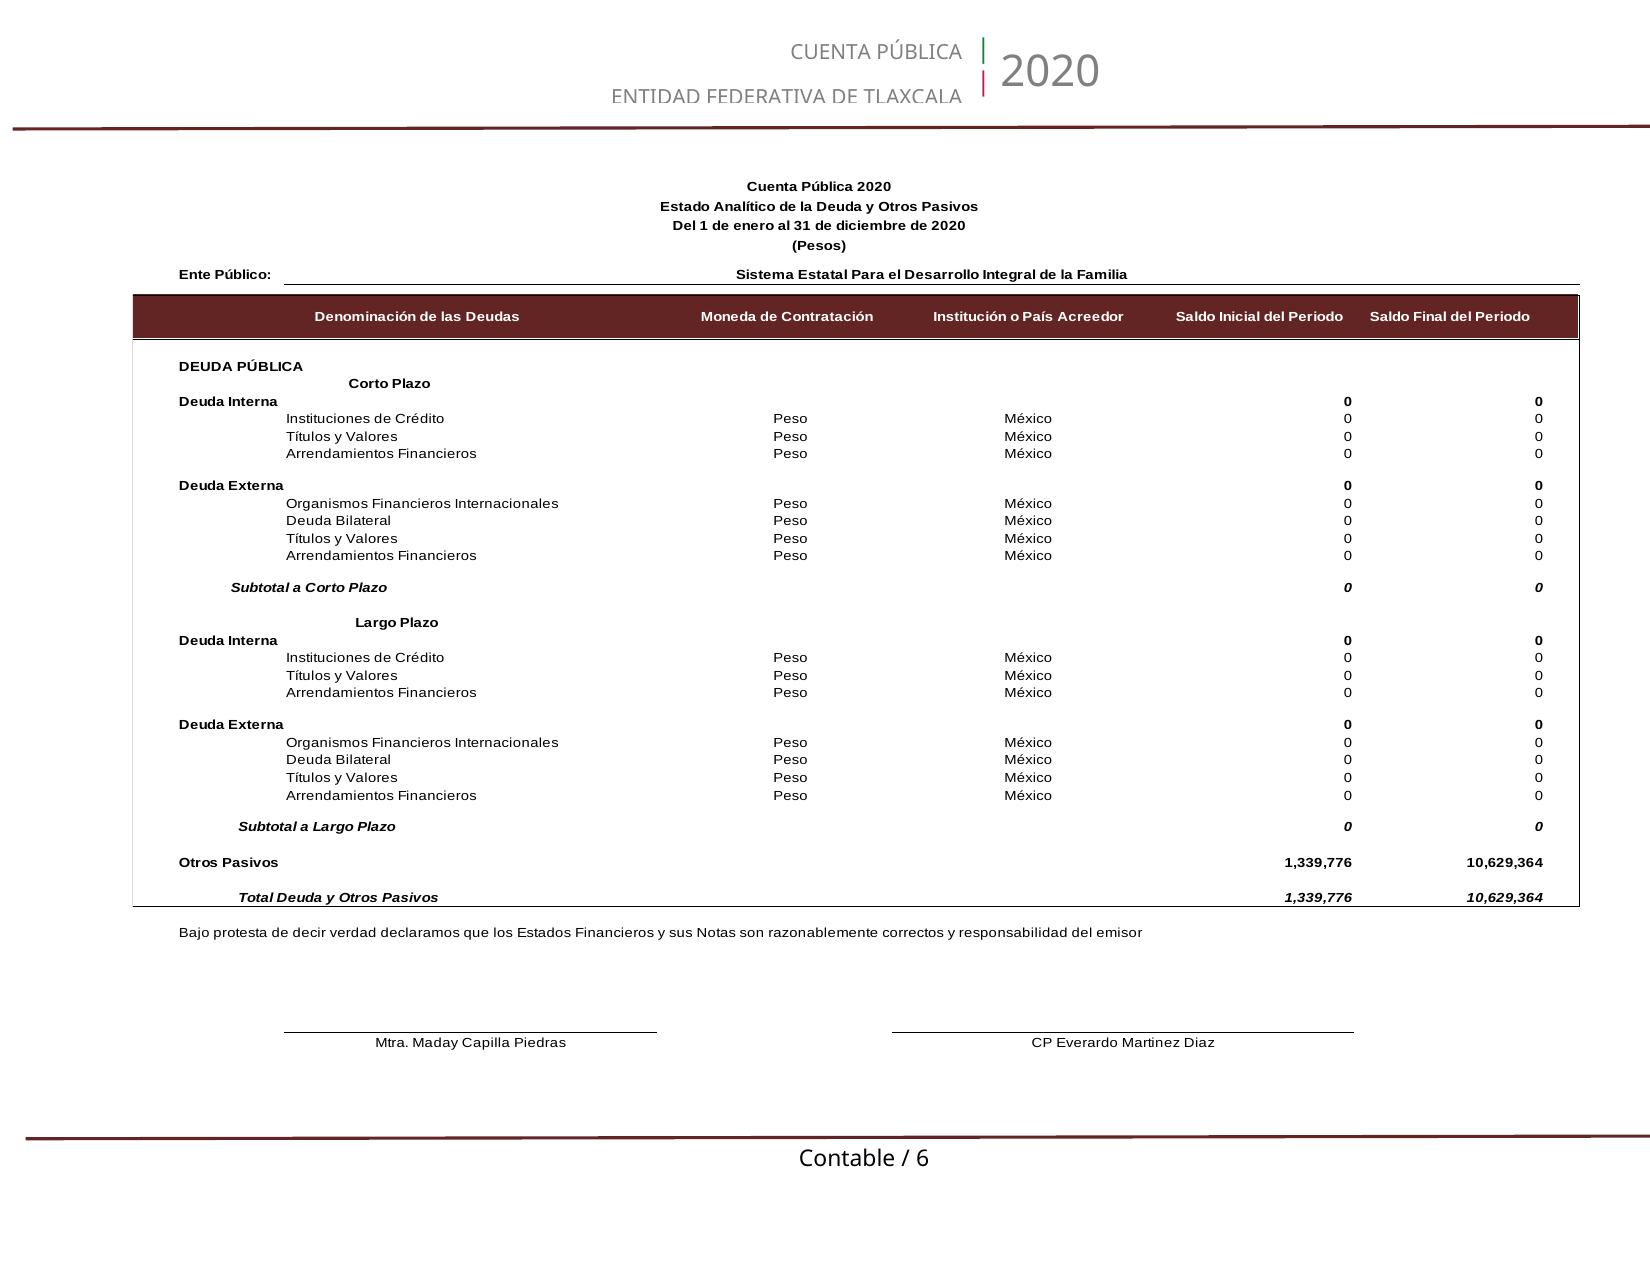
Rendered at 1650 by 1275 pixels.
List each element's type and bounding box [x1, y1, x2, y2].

picture [977, 28, 995, 100]
